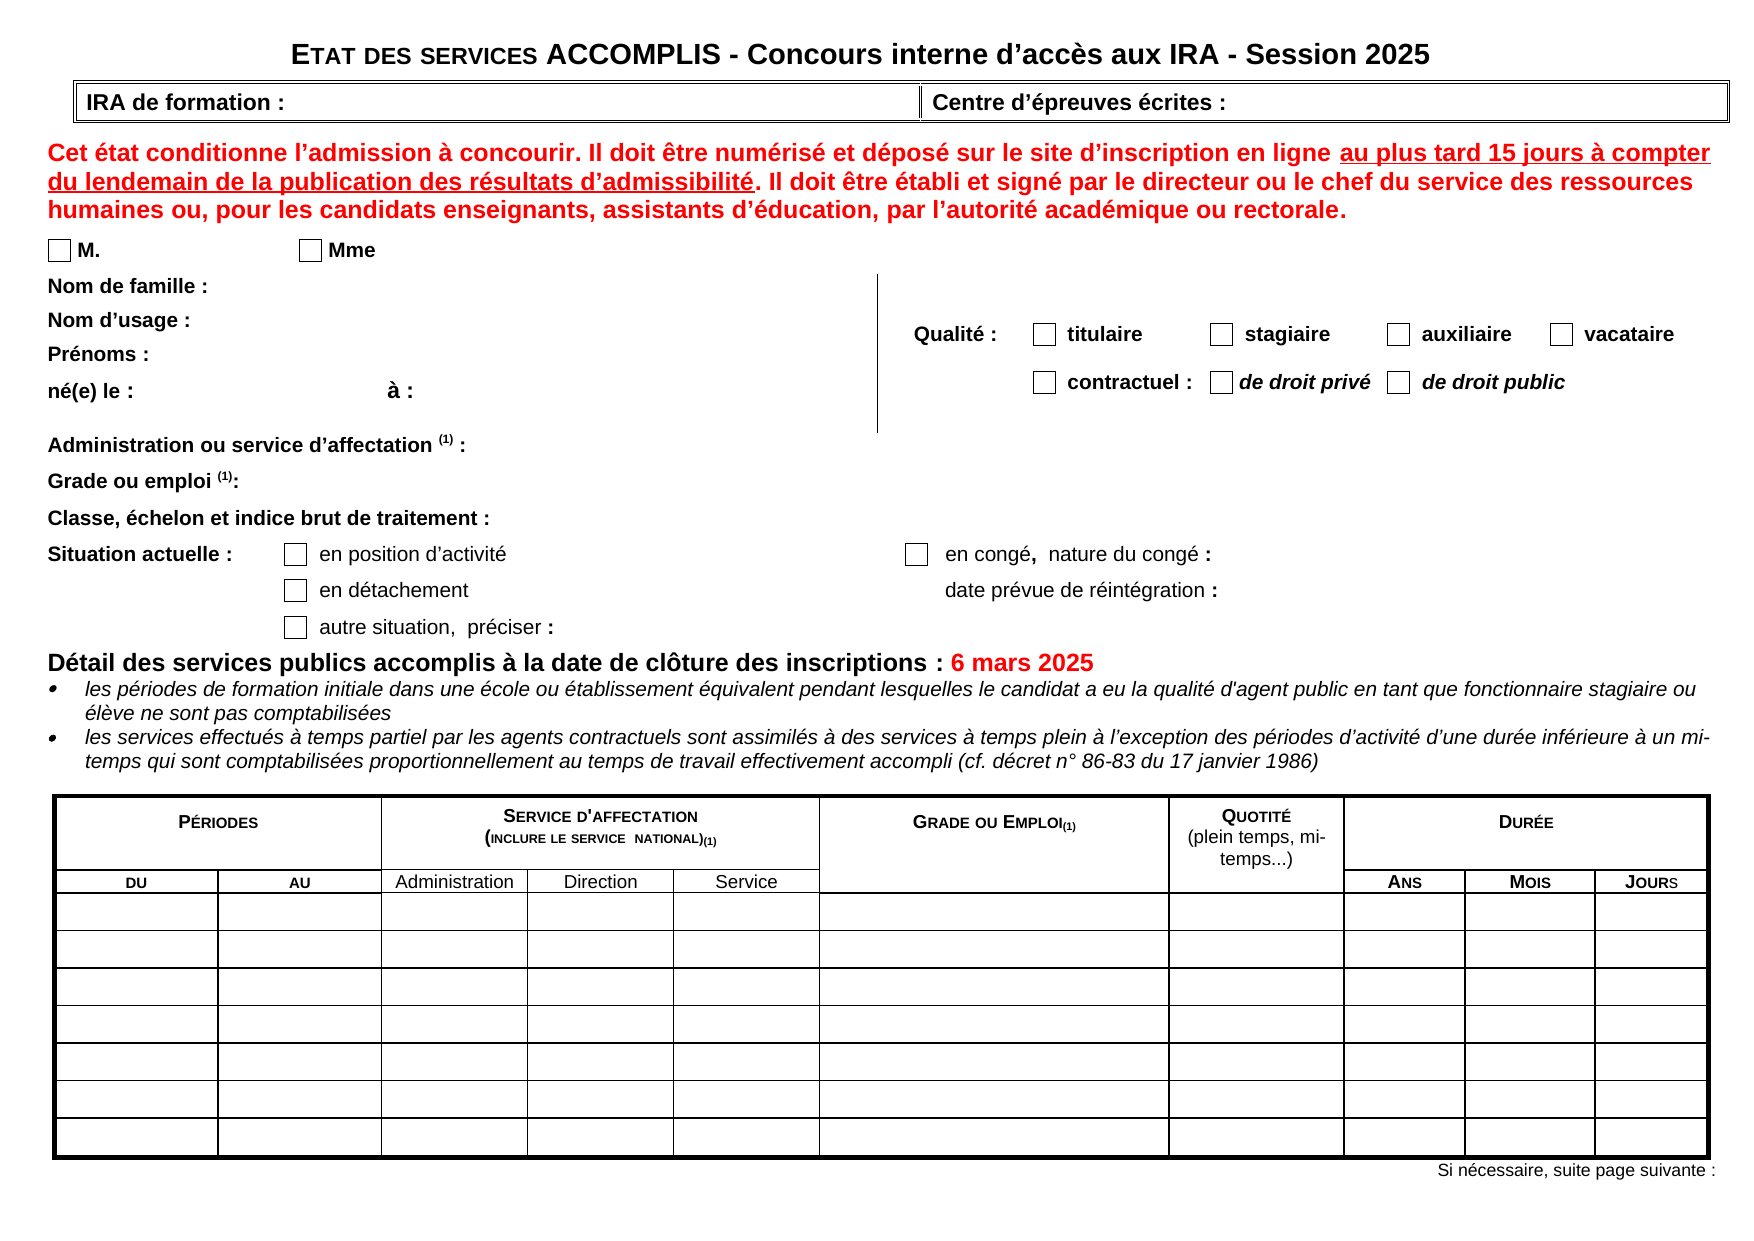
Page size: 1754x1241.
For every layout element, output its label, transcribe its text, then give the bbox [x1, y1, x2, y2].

text autre situation, préciser : [47, 615, 1716, 639]
text Si nécessaire, suite page suivante : [47, 1159, 1716, 1180]
table_cell Ans [1345, 871, 1464, 892]
table_cell [219, 1081, 381, 1117]
table_cell [57, 969, 217, 1005]
table_cell [219, 894, 381, 930]
table_cell [820, 969, 1168, 1005]
table_cell [1345, 1119, 1464, 1155]
table_header IRA de formation : [75, 81, 921, 120]
table_cell [1466, 1081, 1594, 1117]
table_cell [1345, 1006, 1464, 1042]
table_cell [1345, 894, 1464, 930]
table_cell Mois [1466, 871, 1594, 892]
table_cell [57, 1081, 217, 1117]
table_cell [1170, 1081, 1343, 1117]
table_cell [528, 931, 673, 967]
table_cell [57, 894, 217, 930]
table_cell [528, 1006, 673, 1042]
table_cell [382, 1006, 527, 1042]
table_cell du [57, 871, 217, 892]
table_cell [820, 931, 1168, 967]
table_cell [57, 1119, 217, 1155]
text M. Mme [47, 238, 1716, 262]
table_cell [382, 893, 527, 930]
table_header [382, 798, 819, 869]
table_cell [1596, 1081, 1706, 1117]
text Nom de famille : [47, 274, 840, 298]
table_cell Direction [528, 870, 673, 892]
table_cell [1170, 1044, 1343, 1080]
table_cell [1596, 969, 1706, 1005]
text Classe, échelon et indice brut de traitement : [47, 505, 1716, 529]
table_cell [1170, 931, 1343, 967]
table_cell [1596, 894, 1706, 930]
table_cell [820, 869, 1168, 892]
table_cell [674, 893, 819, 930]
table_cell [1466, 1119, 1594, 1155]
table_cell [1345, 969, 1464, 1005]
table_header Grade ou Emploi(1) [820, 798, 1168, 869]
table_cell [1345, 1081, 1464, 1117]
table_cell Service [674, 870, 819, 892]
table_cell [382, 1081, 527, 1117]
table_cell [57, 1006, 217, 1042]
table_cell [1345, 1044, 1464, 1080]
text Situation actuelle : en position d’activité en congé, nature du congé : [47, 542, 1716, 566]
table_cell [1466, 969, 1594, 1005]
text Administration ou service d’affectation (1) : [47, 432, 1716, 456]
table_cell [674, 1119, 819, 1155]
table_cell [1466, 1044, 1594, 1080]
table_cell [1466, 931, 1594, 967]
text contractuel : de droit privé de droit public [914, 370, 1716, 394]
table_cell [820, 894, 1168, 930]
table_cell [528, 1119, 673, 1155]
table_cell [1170, 894, 1343, 930]
list les périodes de formation initiale dans une école ou établissement équivalent pendant lesquelles le candidat a eu la qualité d'agent public en tant que fonctionnaire stagiaire ou élève ne sont pas comptabilisées [47, 677, 1716, 725]
table_cell [674, 1006, 819, 1042]
table_cell [528, 1044, 673, 1080]
table_cell [528, 1081, 673, 1117]
table_cell [674, 1044, 819, 1080]
table_cell [1170, 969, 1343, 1005]
table_cell [1170, 1119, 1343, 1155]
table_header Périodes [57, 798, 381, 869]
table_cell [382, 931, 527, 967]
table_cell [1345, 931, 1464, 967]
table_cell [528, 893, 673, 930]
table_cell [219, 1044, 381, 1080]
table_cell [674, 1081, 819, 1117]
table_cell [1170, 1006, 1343, 1042]
table_cell [820, 1119, 1168, 1155]
table_header Centre d’épreuves écrites : [921, 84, 1727, 120]
table_cell [382, 969, 527, 1005]
table_cell [820, 1044, 1168, 1080]
table_cell [1466, 894, 1594, 930]
table_cell au [219, 871, 381, 892]
table_cell [1596, 1044, 1706, 1080]
table_cell [57, 931, 217, 967]
table_cell [674, 931, 819, 967]
text en détachement date prévue de réintégration : [47, 578, 1716, 602]
list les services effectués à temps partiel par les agents contractuels sont assimilés à des services à temps plein à l’exception des périodes d’activité d’une durée inférieure à un mi-temps qui sont comptabilisées proportionnellement au temps de travail effectivement accompli (cf. décret n° 86-83 du 17 janvier 1986) [47, 725, 1716, 773]
table_header Durée [1345, 798, 1706, 869]
text Grade ou emploi (1): [47, 469, 1716, 493]
table_cell Administration [382, 870, 527, 892]
table_cell [674, 969, 819, 1005]
text Prénoms : [47, 342, 840, 366]
table_cell [820, 1006, 1168, 1042]
table_cell Jours [1596, 871, 1706, 892]
text Détail des services publics accomplis à la date de clôture des inscriptions : 6 mars 2025 [47, 648, 1716, 677]
table_cell [528, 969, 673, 1005]
table_cell [219, 1119, 381, 1155]
text né(e) le : à : [47, 377, 840, 404]
table_cell [382, 1119, 527, 1155]
table_cell [219, 1006, 381, 1042]
table_cell [1170, 869, 1343, 892]
table_cell [219, 931, 381, 967]
table_cell [57, 1044, 217, 1080]
text Qualité : titulaire stagiaire auxiliaire vacataire [914, 322, 1716, 346]
table_cell [382, 1044, 527, 1080]
table_cell [1596, 1006, 1706, 1042]
table_cell [1466, 1006, 1594, 1042]
table_cell [820, 1081, 1168, 1117]
table_cell [219, 969, 381, 1005]
table_header Quotité (plein temps, mi-temps...) [1170, 798, 1343, 869]
text Nom d’usage : [47, 308, 840, 332]
text Etat des services ACCOMPLIS - Concours interne d’accès aux IRA - Session 2025 [47, 37, 1716, 71]
table_cell [1596, 1119, 1706, 1155]
table_cell [1596, 931, 1706, 967]
text Cet état conditionne l’admission à concourir. Il doit être numérisé et déposé sur le site d’inscription en ligne au plus tard 15 jours à compter du lendemain de la publication des résultats d’admissibilité. Il doit être établi et signé par le directeur ou le chef du service des ressources humaines ou, pour les candidats enseignants, assistants d’éducation, par l’autorité académique ou rectorale. [47, 138, 1716, 224]
